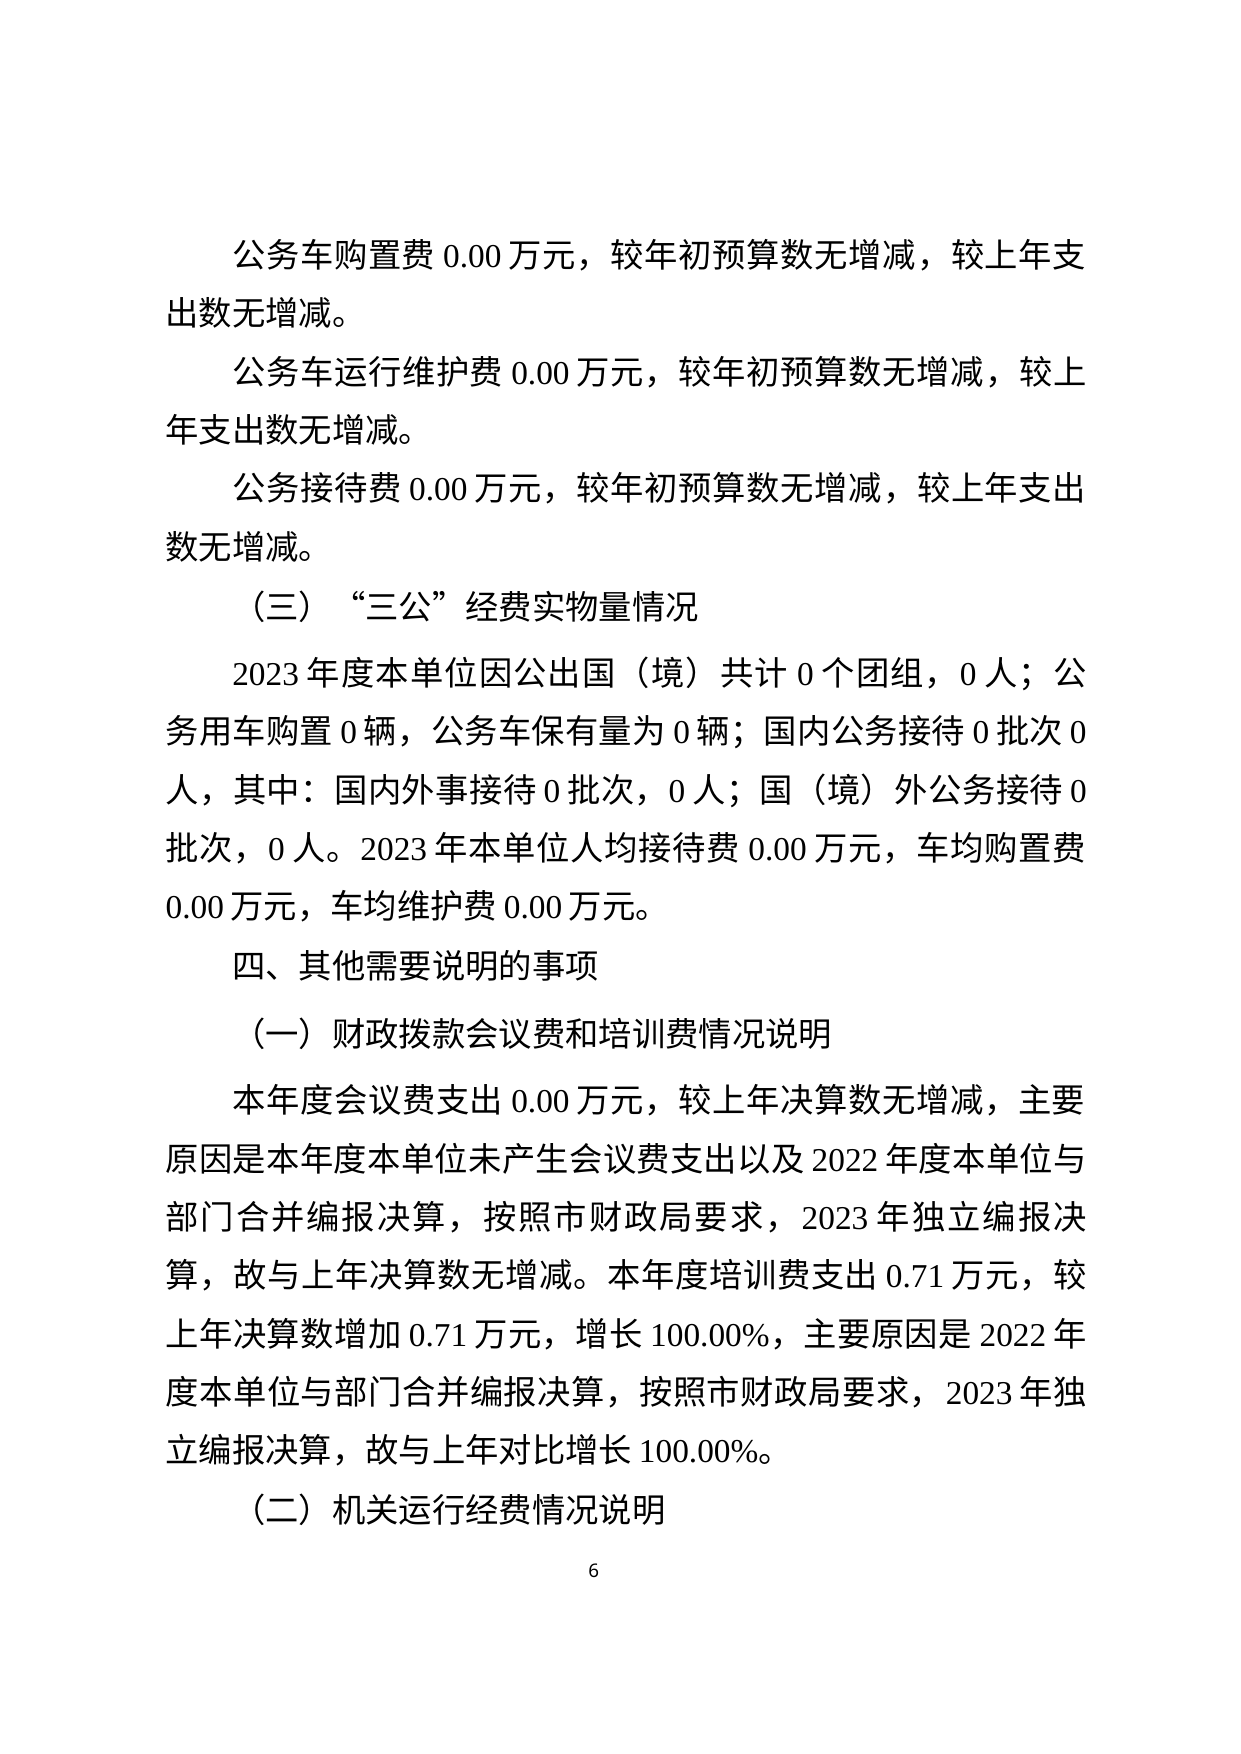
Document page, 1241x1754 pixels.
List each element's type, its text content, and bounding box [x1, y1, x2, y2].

text （二）机关运行经费情况说明 [165, 1474, 1087, 1542]
text 本年度会议费支出0.00万元，较上年决算数无增减，主要原因是本年度本单位未产生会议费支出以及2022年度本单位与部门合并编报决算，按照市财政局要求，2023年独立编报决算，故与上年决算数无增减。本年度培训费支出0.71万元，较上年决算数增加0.71万元，增长100.00%，主要原因是2022年度本单位与部门合并编报决算，按照市财政局要求，2023年独立编报决算，故与上年对比增长100.00%。 [165, 1237, 1087, 1373]
text 公务车购置费0.00万元，较年初预算数无增减，较上年支出数无增减。 [165, 221, 1087, 337]
text 本年度会议费支出0.00万元，较上年决算数无增减，主要原因是本年度本单位未产生会议费支出以及2022年度本单位与部门合并编报决算，按照市财政局要求，2023年独立编报决算，故与上年决算数无增减。本年度培训费支出0.71万元，较上年决算数增加0.71万元，增长100.00%，主要原因是2022年度本单位与部门合并编报决算，按照市财政局要求，2023年独立编报决算，故与上年对比增长100.00%。 [165, 1066, 1087, 1198]
text （一）财政拨款会议费和培训费情况说明 [165, 998, 1087, 1066]
text 四、其他需要说明的事项 [165, 930, 1087, 998]
text 2023年度本单位因公出国（境）共计0个团组，0人；公务用车购置0辆，公务车保有量为0辆；国内公务接待0批次0人，其中：国内外事接待0批次，0人；国（境）外公务接待0批次，0人。2023年本单位人均接待费0.00万元，车均购置费0.00万元，车均维护费0.00万元。 [165, 639, 1087, 930]
text （三）“三公”经费实物量情况 [165, 571, 1087, 639]
text 本年度会议费支出0.00万元，较上年决算数无增减，主要原因是本年度本单位未产生会议费支出以及2022年度本单位与部门合并编报决算，按照市财政局要求，2023年独立编报决算，故与上年决算数无增减。本年度培训费支出0.71万元，较上年决算数增加0.71万元，增长100.00%，主要原因是2022年度本单位与部门合并编报决算，按照市财政局要求，2023年独立编报决算，故与上年对比增长100.00%。 [165, 1412, 1087, 1474]
text 公务接待费0.00万元，较年初预算数无增减，较上年支出数无增减。 [165, 454, 1087, 571]
text 公务车运行维护费0.00万元，较年初预算数无增减，较上年支出数无增减。 [165, 337, 1087, 454]
